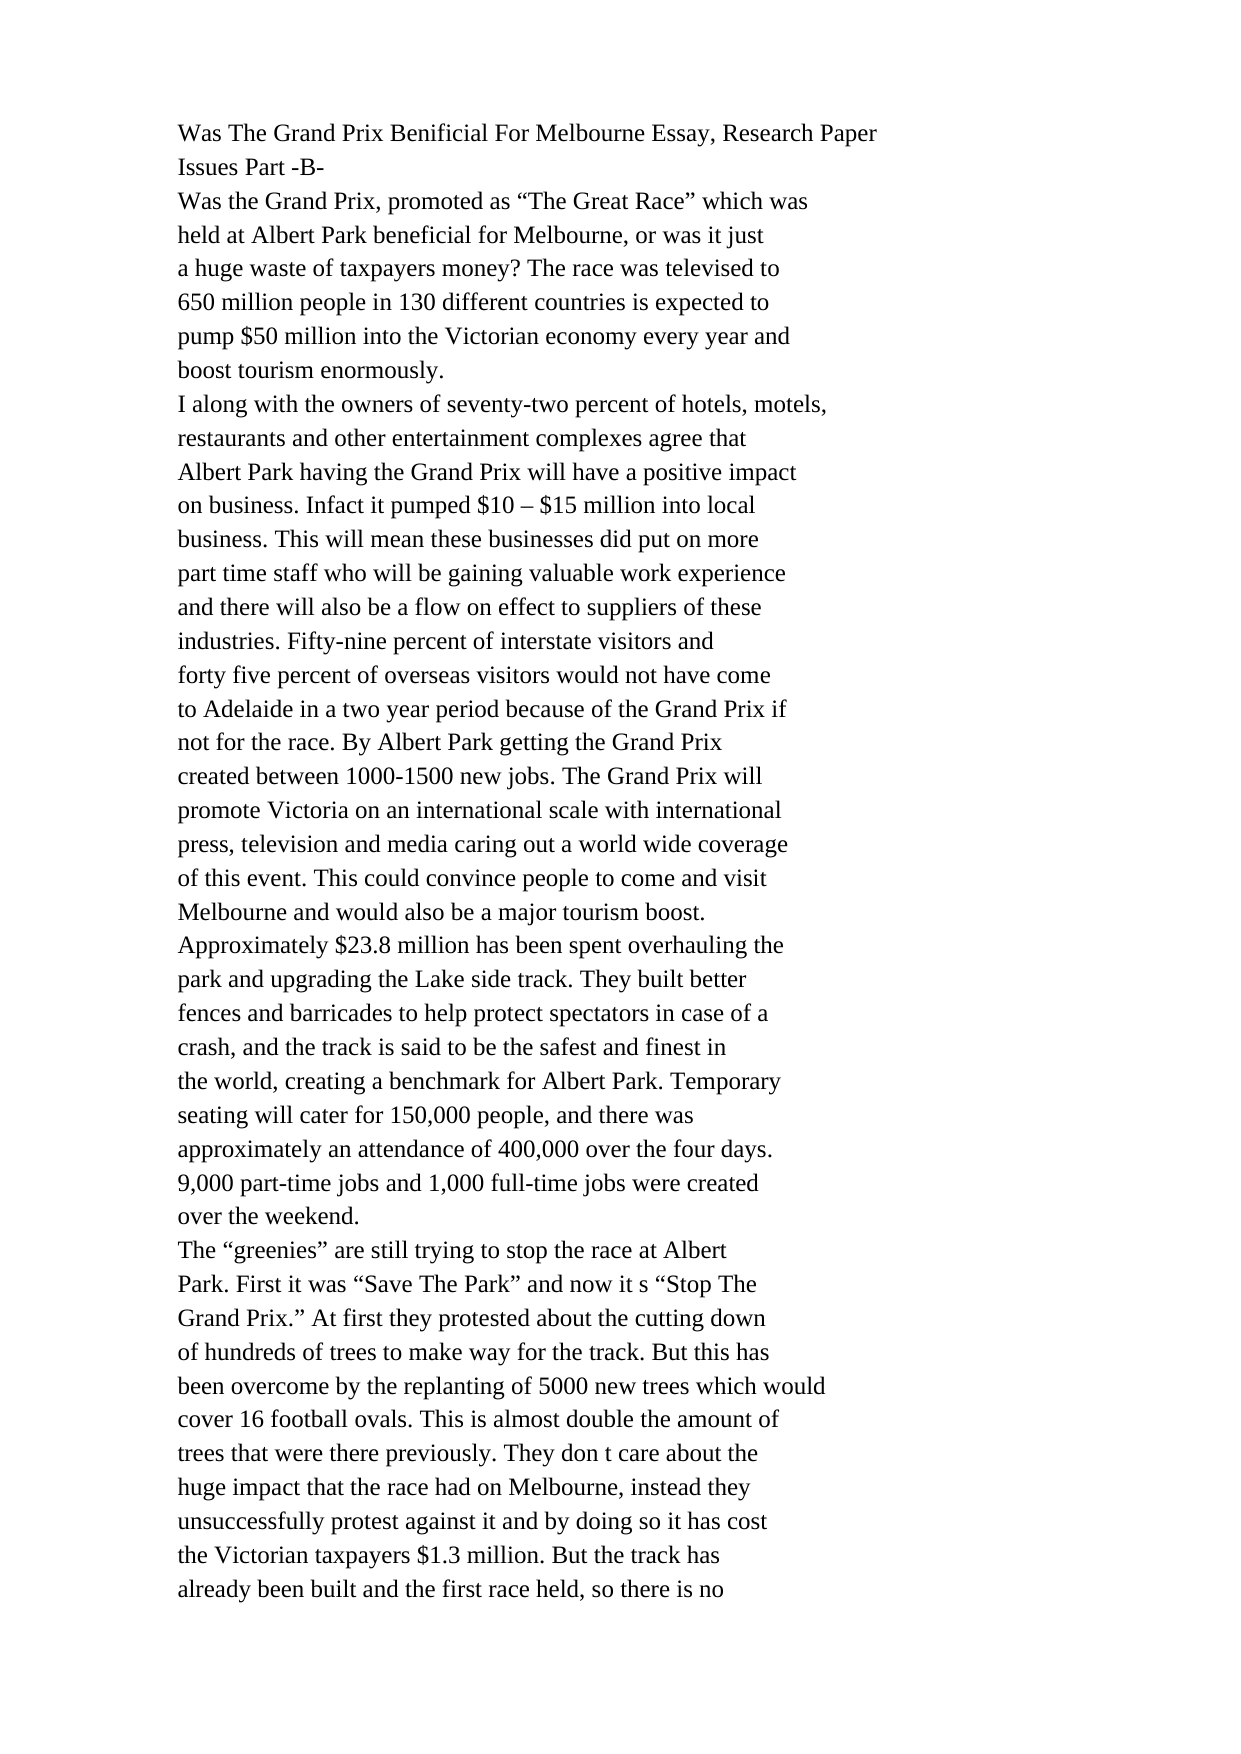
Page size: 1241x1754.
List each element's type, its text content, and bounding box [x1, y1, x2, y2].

text 9,000 part-time jobs and 1,000 full-time jobs were created [177, 1168, 1152, 1196]
text boost tourism enormously. [177, 355, 1152, 384]
text held at Albert Park beneficial for Melbourne, or was it just [177, 220, 1152, 248]
text Approximately $23.8 million has been spent overhauling the [177, 931, 1152, 959]
text crash, and the track is said to be the safest and finest in [177, 1032, 1152, 1061]
text forty five percent of overseas visitors would not have come [177, 660, 1152, 688]
text the Victorian taxpayers $1.3 million. But the track has [177, 1540, 1152, 1569]
text promote Victoria on an international scale with international [177, 795, 1152, 824]
text and there will also be a flow on effect to suppliers of these [177, 592, 1152, 621]
text unsuccessfully protest against it and by doing so it has cost [177, 1506, 1152, 1535]
text a huge waste of taxpayers money? The race was televised to [177, 253, 1152, 282]
text pump $50 million into the Victorian economy every year and [177, 321, 1152, 350]
text cover 16 football ovals. This is almost double the amount of [177, 1404, 1152, 1433]
text already been built and the first race held, so there is no [177, 1574, 1152, 1603]
text created between 1000-1500 new jobs. The Grand Prix will [177, 761, 1152, 790]
text The “greenies” are still trying to stop the race at Albert [177, 1235, 1152, 1264]
text the world, creating a benchmark for Albert Park. Temporary [177, 1066, 1152, 1095]
text I along with the owners of seventy-two percent of hotels, motels, [177, 389, 1152, 418]
text press, television and media caring out a world wide coverage [177, 829, 1152, 858]
text fences and barricades to help protect spectators in case of a [177, 998, 1152, 1027]
text Melbourne and would also be a major tourism boost. [177, 897, 1152, 926]
text of hundreds of trees to make way for the track. But this has [177, 1337, 1152, 1366]
text part time staff who will be gaining valuable work experience [177, 558, 1152, 587]
text not for the race. By Albert Park getting the Grand Prix [177, 727, 1152, 756]
text seating will cater for 150,000 people, and there was [177, 1100, 1152, 1129]
text approximately an attendance of 400,000 over the four days. [177, 1134, 1152, 1162]
text industries. Fifty-nine percent of interstate visitors and [177, 626, 1152, 655]
text Park. First it was “Save The Park” and now it s “Stop The [177, 1269, 1152, 1298]
text to Adelaide in a two year period because of the Grand Prix if [177, 694, 1152, 722]
text Grand Prix.” At first they protested about the cutting down [177, 1303, 1152, 1332]
text Was The Grand Prix Benificial For Melbourne Essay, Research Paper [177, 118, 1152, 147]
text Albert Park having the Grand Prix will have a positive impact [177, 457, 1152, 485]
text been overcome by the replanting of 5000 new trees which would [177, 1371, 1152, 1399]
text restaurants and other entertainment complexes agree that [177, 423, 1152, 452]
text over the weekend. [177, 1201, 1152, 1230]
text of this event. This could convince people to come and visit [177, 863, 1152, 892]
text trees that were there previously. They don t care about the [177, 1438, 1152, 1467]
text Was the Grand Prix, promoted as “The Great Race” which was [177, 186, 1152, 214]
text on business. Infact it pumped $10 – $15 million into local [177, 491, 1152, 519]
text business. This will mean these businesses did put on more [177, 524, 1152, 553]
text huge impact that the race had on Melbourne, instead they [177, 1472, 1152, 1501]
text 650 million people in 130 different countries is expected to [177, 287, 1152, 316]
text park and upgrading the Lake side track. They built better [177, 964, 1152, 993]
text Issues Part -B- [177, 152, 1152, 181]
